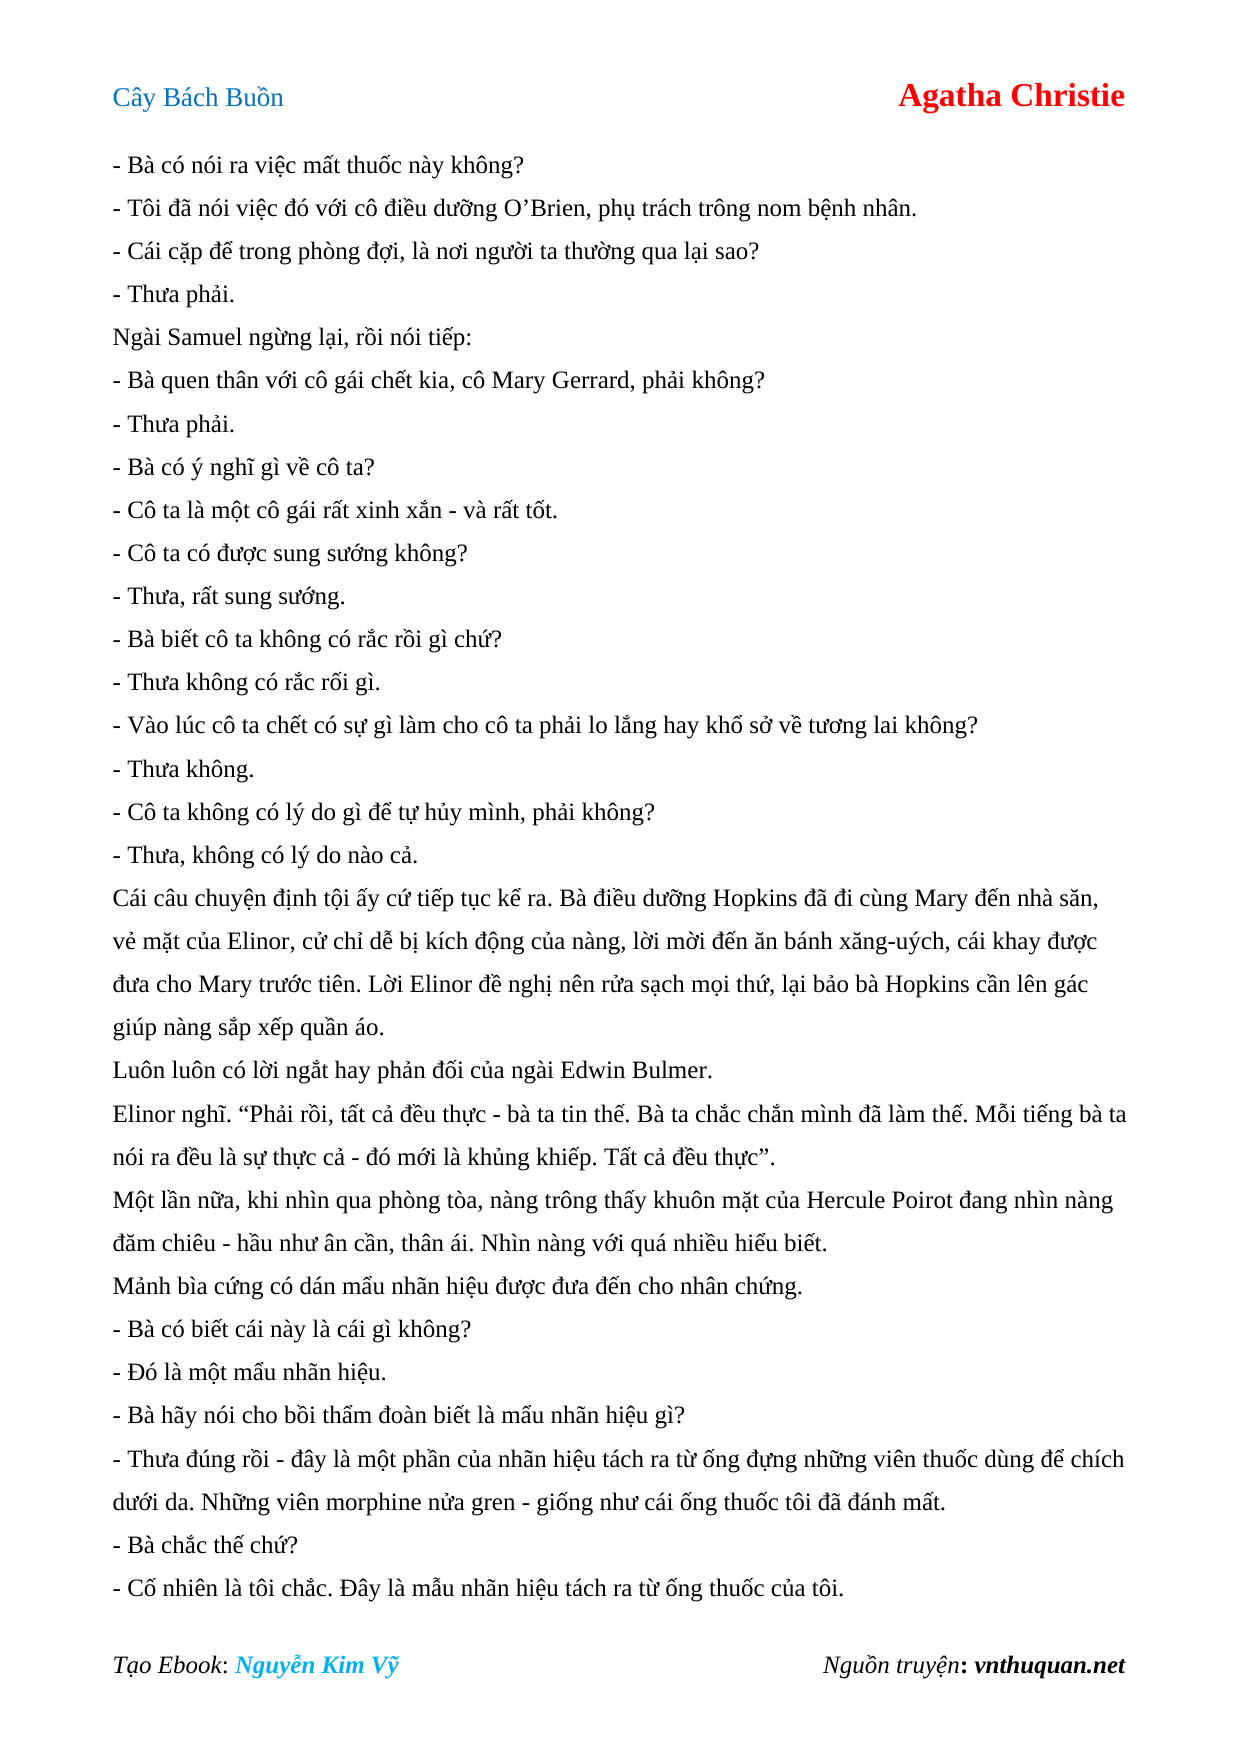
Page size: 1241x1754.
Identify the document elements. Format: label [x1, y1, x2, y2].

text [112, 150, 1128, 1602]
